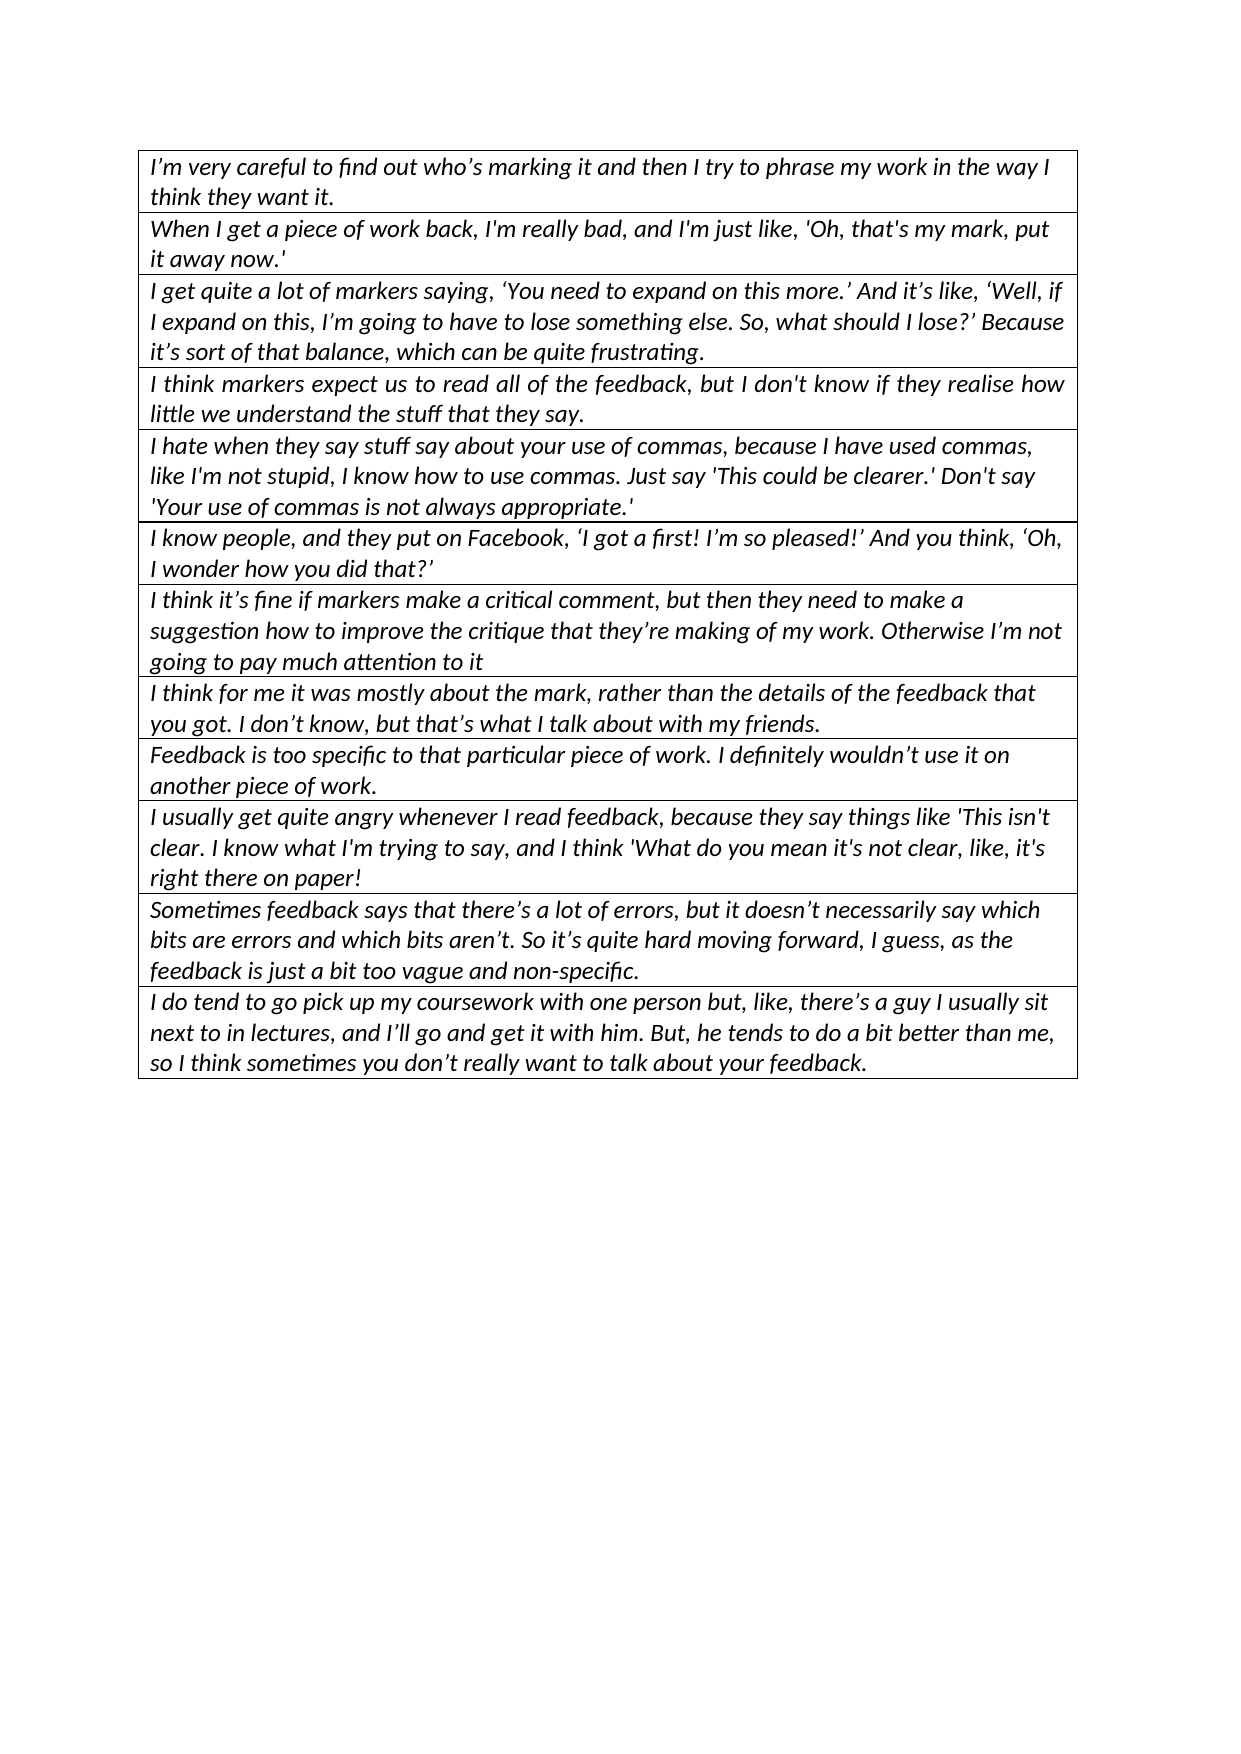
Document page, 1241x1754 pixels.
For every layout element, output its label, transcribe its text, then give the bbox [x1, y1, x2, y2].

table_cell I usually get quite angry whenever I read feedback, because they say things like 'This isn't clear. I know what I'm trying to say, and I think 'What do you mean it's not clear, like, it's right there on paper! [139, 801, 1077, 893]
table_cell I do tend to go pick up my coursework with one person but, like, there’s a guy I usually sit next to in lectures, and I’ll go and get it with him. But, he tends to do a bit better than me, so I think sometimes you don’t really want to talk about your feedback. [139, 987, 1077, 1078]
table_cell I hate when they say stuff say about your use of commas, because I have used commas, like I'm not stupid, I know how to use commas. Just say 'This could be clearer.' Don't say 'Your use of commas is not always appropriate.' [139, 430, 1077, 521]
table_cell I think it’s fine if markers make a critical comment, but then they need to make a suggestion how to improve the critique that they’re making of my work. Otherwise I’m not going to pay much attention to it [139, 585, 1077, 676]
table_cell Sometimes feedback says that there’s a lot of errors, but it doesn’t necessarily say which bits are errors and which bits aren’t. So it’s quite hard moving forward, I guess, as the feedback is just a bit too vague and non-specific. [139, 894, 1077, 986]
table_cell I’m very careful to find out who’s marking it and then I try to phrase my work in the way I think they want it. [139, 151, 1077, 212]
table_cell I think for me it was mostly about the mark, rather than the details of the feedback that you got. I don’t know, but that’s what I talk about with my friends. [139, 677, 1077, 738]
table_cell I get quite a lot of markers saying, ‘You need to expand on this more.’ And it’s like, ‘Well, if I expand on this, I’m going to have to lose something else. So, what should I lose?’ Because it’s sort of that balance, which can be quite frustrating. [139, 275, 1077, 367]
table_cell When I get a piece of work back, I'm really bad, and I'm just like, 'Oh, that's my mark, put it away now.' [139, 213, 1077, 274]
table_cell Feedback is too specific to that particular piece of work. I definitely wouldn’t use it on another piece of work. [139, 739, 1077, 800]
table_cell I know people, and they put on Facebook, ‘I got a first! I’m so pleased!’ And you think, ‘Oh, I wonder how you did that?’ [139, 523, 1077, 583]
table_cell I think markers expect us to read all of the feedback, but I don't know if they realise how little we understand the stuff that they say. [139, 368, 1077, 429]
